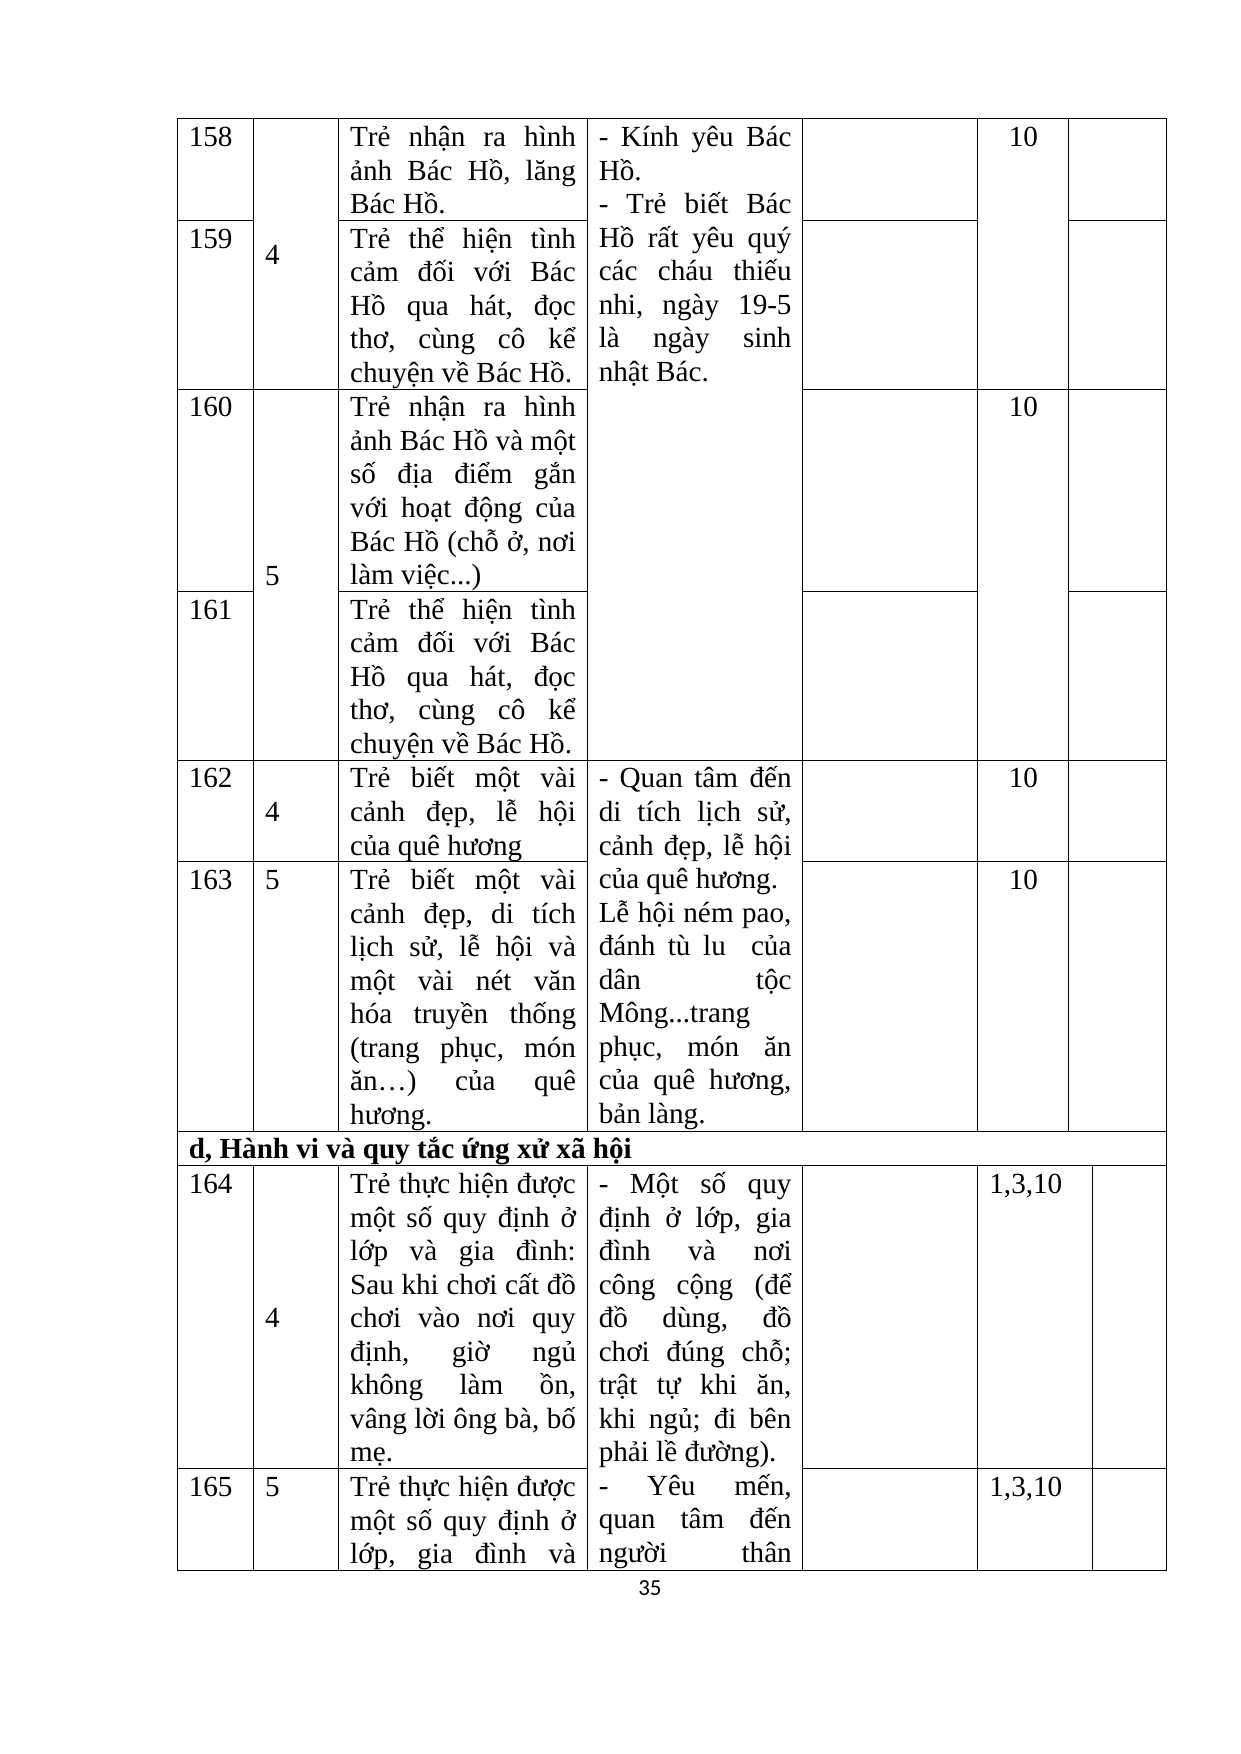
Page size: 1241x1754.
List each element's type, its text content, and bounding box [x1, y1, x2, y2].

table_cell [803, 592, 977, 759]
table_cell 164 [178, 1166, 253, 1468]
table_cell [1069, 390, 1166, 591]
table_cell Trẻ biết một vài cảnh đẹp, lễ hội của quê hương [339, 761, 587, 861]
table_cell [803, 390, 977, 591]
table_cell 10 [978, 119, 1068, 388]
table_cell 10 [978, 761, 1068, 861]
table_cell 158 [178, 119, 253, 220]
table_cell 1,3,10 [978, 1469, 1092, 1570]
table_cell 159 [178, 221, 253, 388]
table_cell 162 [178, 761, 253, 861]
table_cell Trẻ nhận ra hình ảnh Bác Hồ, lăng Bác Hồ. [339, 119, 587, 220]
table_cell - Kính yêu Bác Hồ. - Trẻ biết Bác Hồ rất yêu quý các cháu thiếu nhi, ngày 19-5 là ngày sinh nhật Bác. [588, 119, 802, 759]
table_cell 5 [254, 1469, 338, 1570]
table_cell [1069, 221, 1166, 388]
table_cell Trẻ thể hiện tình cảm đối với Bác Hồ qua hát, đọc thơ, cùng cô kể chuyện về Bác Hồ. [339, 221, 587, 388]
table_cell d, Hành vi và quy tắc ứng xử xã hội [178, 1132, 1166, 1165]
table_cell [803, 1469, 977, 1570]
table_cell 4 [254, 761, 338, 861]
table_cell Trẻ thực hiện được một số quy định ở lớp và gia đình: Sau khi chơi cất đồ chơi vào nơi quy định, giờ ngủ không làm ồn, vâng lời ông bà, bố mẹ. [339, 1166, 587, 1468]
table_cell 160 [178, 390, 253, 591]
table_cell - Quan tâm đến di tích lịch sử, cảnh đẹp, lễ hội của quê hương. Lễ hội ném pao, đánh tù lu của dân tộc Mông...trang phục, món ăn của quê hương, bản làng. [588, 761, 802, 1131]
table_cell 165 [178, 1469, 253, 1570]
table_cell [1069, 592, 1166, 759]
table_cell [1069, 862, 1166, 1131]
table_cell 163 [178, 862, 253, 1131]
table_cell 5 [254, 390, 338, 759]
table_cell 10 [978, 390, 1068, 759]
table_cell [1069, 119, 1166, 220]
table_cell 5 [254, 862, 338, 1131]
table_cell [803, 221, 977, 388]
table_cell - Một số quy định ở lớp, gia đình và nơi công cộng (để đồ dùng, đồ chơi đúng chỗ; trật tự khi ăn, khi ngủ; đi bên phải lề đường). - Yêu mến, quan tâm đến người thân trong gia đình [588, 1166, 802, 1570]
table_cell 161 [178, 592, 253, 759]
table_cell 1,3,10 [978, 1166, 1092, 1468]
table_cell Trẻ nhận ra hình ảnh Bác Hồ và một số địa điểm gắn với hoạt động của Bác Hồ (chỗ ở, nơi làm việc...) [339, 390, 587, 591]
table_cell Trẻ thể hiện tình cảm đối với Bác Hồ qua hát, đọc thơ, cùng cô kể chuyện về Bác Hồ. [339, 592, 587, 759]
table_cell 10 [978, 862, 1068, 1131]
table_cell [803, 761, 977, 861]
table_cell [803, 1166, 977, 1468]
table_cell [1093, 1166, 1166, 1468]
table_cell Trẻ biết một vài cảnh đẹp, di tích lịch sử, lễ hội và một vài nét văn hóa truyền thống (trang phục, món ăn…) của quê hương. [339, 862, 587, 1131]
table_cell [1069, 761, 1166, 861]
table_cell [803, 862, 977, 1131]
table_cell [803, 119, 977, 220]
table_cell 4 [254, 119, 338, 388]
table_cell [1093, 1469, 1166, 1570]
table_cell 4 [254, 1166, 338, 1468]
